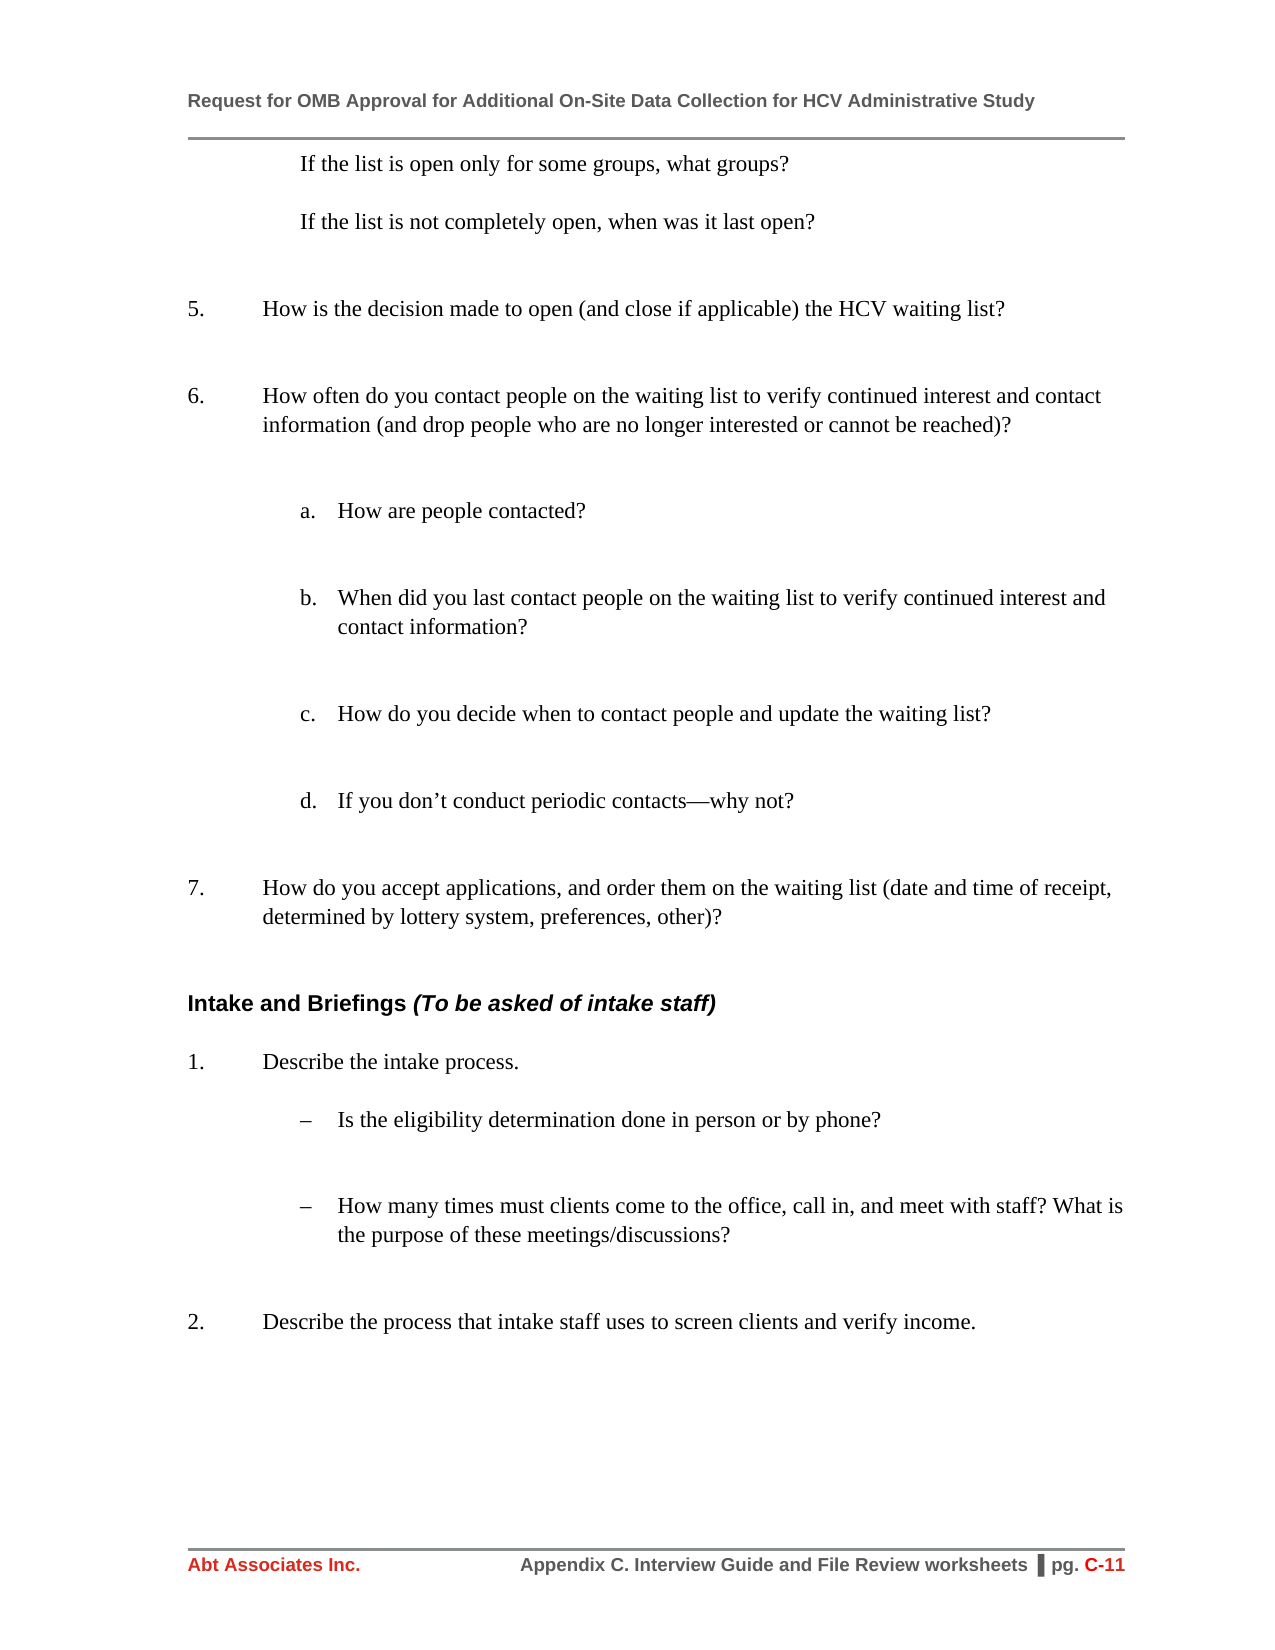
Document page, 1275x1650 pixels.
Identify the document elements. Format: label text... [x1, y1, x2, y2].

text If the list is open only for some groups, what groups? [300, 150, 1125, 176]
list If you don’t conduct periodic contacts—why not? [300, 787, 1125, 813]
text – How many times must clients come to the office, call in, and meet with staff? What is the purpose of these meetings/discussions? [300, 1192, 1125, 1248]
text Intake and Briefings (To be asked of intake staff) [187, 990, 1125, 1016]
list Describe the process that intake staff uses to screen clients and verify income. [187, 1308, 1125, 1335]
list How do you decide when to contact people and update the waiting list? [300, 700, 1125, 727]
list How do you accept applications, and order them on the waiting list (date and time of receipt, determined by lottery system, preferences, other)? [187, 874, 1125, 929]
list When did you last contact people on the waiting list to verify continued interest and contact information? [300, 584, 1125, 640]
list How is the decision made to open (and close if applicable) the HCV waiting list? [187, 295, 1125, 321]
list How often do you contact people on the waiting list to verify continued interest and contact information (and drop people who are no longer interested or cannot be reached)? [187, 382, 1125, 437]
text – Is the eligibility determination done in person or by phone? [300, 1106, 1125, 1132]
list How are people contacted? [300, 497, 1125, 524]
text If the list is not completely open, when was it last open? [300, 208, 1125, 234]
list Describe the intake process. [187, 1048, 1125, 1074]
